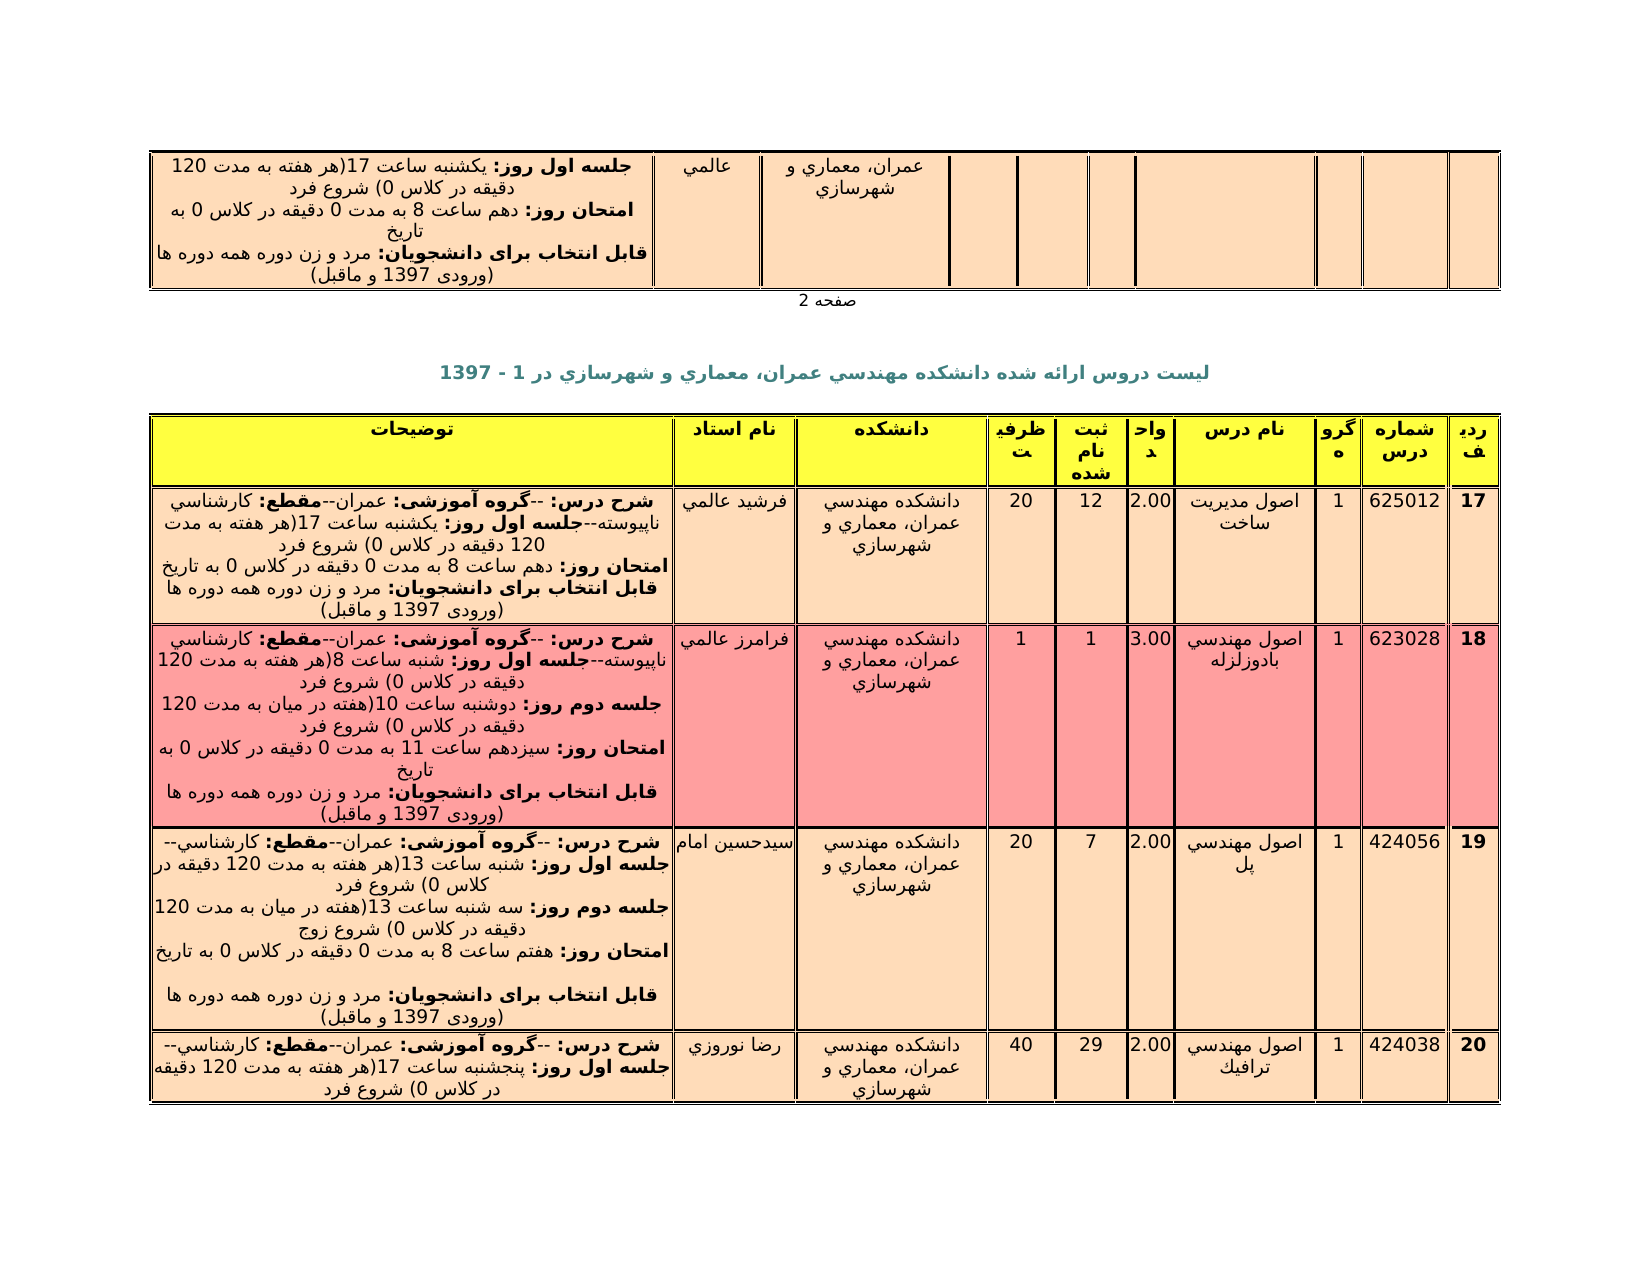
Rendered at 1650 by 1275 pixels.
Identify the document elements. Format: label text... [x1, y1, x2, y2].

table_cell دانشكده مهندسي عمران، معماري و شهرسازي [798, 489, 986, 623]
table_cell شرح درس: --گروه آموزشی: عمران--مقطع: كارشناسي ناپيوسته--جلسه اول روز: شنبه ساعت 8(هر هفته به مدت 120 دقیقه در کلاس 0) شروع فرد جلسه دوم روز: دوشنبه ساعت 10(هفته در میان به مدت 120 دقیقه در کلاس 0) شروع فرد امتحان روز: سیزدهم ساعت 11 به مدت 0 دقیقه در کلاس 0 به تاریخ قابل انتخاب برای دانشجویان: مرد و زن دوره همه دوره ها (ورودی 1397 و ماقبل) [153, 626, 672, 826]
table_cell 3.00 [1129, 626, 1173, 826]
table_cell رضا نوروزي [673, 1029, 796, 1101]
table_header ثبت نام شده [1055, 417, 1127, 485]
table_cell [761, 153, 949, 288]
table_cell اصول مديريت ساخت [1135, 152, 1316, 288]
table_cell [151, 153, 653, 288]
table_header دانشکده [796, 417, 987, 485]
table_cell 1 [1317, 829, 1360, 1029]
table_cell فرشيد عالمي [675, 489, 794, 623]
table_cell فرشيد عالمي [653, 152, 761, 288]
text لیست دروس ارائه شده دانشكده مهندسي عمران، معماري و شهرسازي در 1 - 1397 [150, 362, 1500, 384]
table_cell 2.00 [1129, 489, 1173, 623]
table_cell 12 [1057, 489, 1126, 623]
table_cell 625012 [1363, 485, 1447, 623]
table_cell 20 [989, 489, 1054, 623]
table_cell شرح درس: --گروه آموزشی: عمران--مقطع: كارشناسي--جلسه اول روز: شنبه ساعت 13(هر هفته به مدت 120 دقیقه در کلاس 0) شروع فرد جلسه دوم روز: سه شنبه ساعت 13(هفته در میان به مدت 120 دقیقه در کلاس 0) شروع زوج امتحان روز: هفتم ساعت 8 به مدت 0 دقیقه در کلاس 0 به تاریخ قابل انتخاب برای دانشجویان: مرد و زن دوره همه دوره ها (ورودی 1397 و ماقبل) [153, 829, 672, 1029]
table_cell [151, 1033, 673, 1101]
table_cell اصول مهندسي بادوزلزله [1176, 626, 1314, 826]
table_cell 7 [1057, 829, 1126, 1029]
table_cell 424038 [1362, 1029, 1447, 1101]
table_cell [796, 1033, 987, 1101]
table_header نام استاد [673, 415, 796, 485]
table_header ردیف [1450, 417, 1499, 485]
table_cell 623028 [1362, 623, 1448, 826]
table_cell 2.00 [1127, 1033, 1174, 1101]
table_cell 29 [1055, 1033, 1127, 1101]
table_cell اصول مديريت ساخت [1176, 489, 1314, 623]
table_cell 1 [1316, 153, 1362, 288]
table_cell 1 [1317, 626, 1360, 826]
table_cell شرح درس: --گروه آموزشی: عمران--مقطع: كارشناسي ناپيوسته--جلسه اول روز: یکشنبه ساعت 17(هر هفته به مدت 120 دقیقه در کلاس 0) شروع فرد امتحان روز: دهم ساعت 8 به مدت 0 دقیقه در کلاس 0 به تاریخ قابل انتخاب برای دانشجویان: مرد و زن دوره همه دوره ها (ورودی 1397 و ماقبل) [153, 489, 672, 623]
table_cell 424082 [1363, 153, 1447, 288]
table_cell 19 [1450, 826, 1498, 1029]
table_cell 17 [1450, 485, 1498, 623]
table_cell 20 [949, 153, 1017, 288]
table_header توضیحات [151, 417, 673, 485]
table_header گروه [1315, 417, 1362, 485]
table_cell 424056 [1363, 826, 1447, 1029]
table_header ظرفیت [988, 415, 1055, 485]
table_cell اصول مهندسي ترافيك [1174, 1033, 1315, 1101]
table_cell 1 [1317, 489, 1360, 623]
table_cell 1 [1057, 626, 1126, 826]
table_cell فرامرز عالمي [675, 626, 794, 826]
table_cell 18 [1448, 623, 1499, 826]
table_cell 20 [1450, 1029, 1499, 1101]
table_header شماره درس [1362, 417, 1447, 485]
table_cell سيدحسين امام [675, 829, 794, 1029]
table_cell 20 [989, 829, 1054, 1029]
text صفحه 2 [150, 291, 1500, 310]
table_header واحد [1127, 415, 1174, 485]
table_cell 2.00 [1129, 829, 1173, 1029]
table_cell 19 [1017, 153, 1088, 288]
table_cell 1 [1315, 1033, 1362, 1101]
table_cell دانشكده مهندسي عمران، معماري و شهرسازي [798, 829, 986, 1029]
table_cell 2.00 [1089, 153, 1135, 288]
table_cell 40 [988, 1033, 1055, 1101]
table_cell دانشكده مهندسي عمران، معماري و شهرسازي [798, 626, 986, 826]
table_cell 1 [989, 626, 1054, 826]
table_cell اصول مهندسي پل [1176, 829, 1314, 1029]
table_cell 16 [1450, 153, 1499, 288]
table_header نام درس [1174, 417, 1315, 485]
